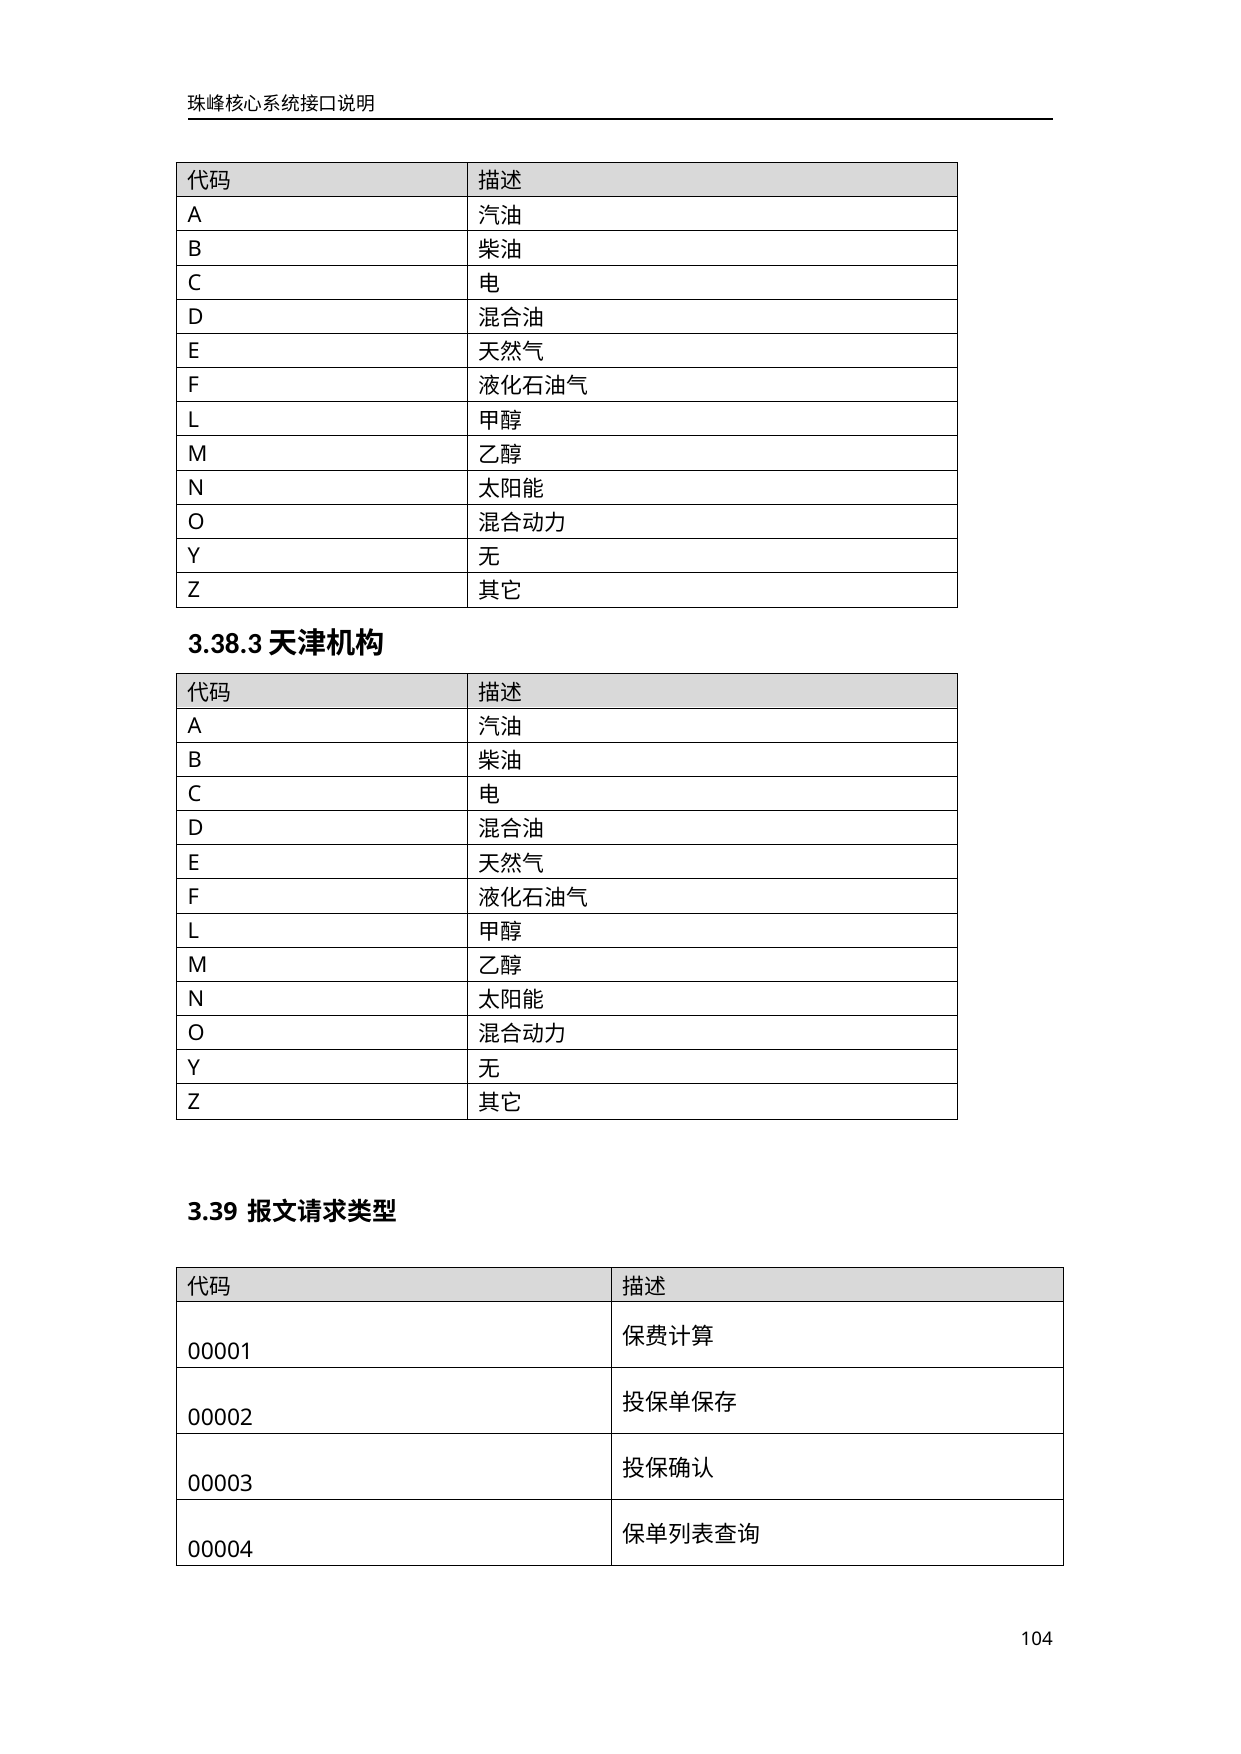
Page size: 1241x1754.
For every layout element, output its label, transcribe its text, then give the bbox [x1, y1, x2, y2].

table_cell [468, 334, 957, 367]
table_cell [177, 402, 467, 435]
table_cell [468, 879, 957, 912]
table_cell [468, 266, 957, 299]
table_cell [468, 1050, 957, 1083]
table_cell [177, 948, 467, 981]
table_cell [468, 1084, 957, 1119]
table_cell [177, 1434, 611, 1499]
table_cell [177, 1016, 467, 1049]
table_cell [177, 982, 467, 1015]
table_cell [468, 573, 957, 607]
text 3.38.3天津机构 [187, 608, 1053, 673]
subtitle 报文请求类型 [187, 1177, 1053, 1242]
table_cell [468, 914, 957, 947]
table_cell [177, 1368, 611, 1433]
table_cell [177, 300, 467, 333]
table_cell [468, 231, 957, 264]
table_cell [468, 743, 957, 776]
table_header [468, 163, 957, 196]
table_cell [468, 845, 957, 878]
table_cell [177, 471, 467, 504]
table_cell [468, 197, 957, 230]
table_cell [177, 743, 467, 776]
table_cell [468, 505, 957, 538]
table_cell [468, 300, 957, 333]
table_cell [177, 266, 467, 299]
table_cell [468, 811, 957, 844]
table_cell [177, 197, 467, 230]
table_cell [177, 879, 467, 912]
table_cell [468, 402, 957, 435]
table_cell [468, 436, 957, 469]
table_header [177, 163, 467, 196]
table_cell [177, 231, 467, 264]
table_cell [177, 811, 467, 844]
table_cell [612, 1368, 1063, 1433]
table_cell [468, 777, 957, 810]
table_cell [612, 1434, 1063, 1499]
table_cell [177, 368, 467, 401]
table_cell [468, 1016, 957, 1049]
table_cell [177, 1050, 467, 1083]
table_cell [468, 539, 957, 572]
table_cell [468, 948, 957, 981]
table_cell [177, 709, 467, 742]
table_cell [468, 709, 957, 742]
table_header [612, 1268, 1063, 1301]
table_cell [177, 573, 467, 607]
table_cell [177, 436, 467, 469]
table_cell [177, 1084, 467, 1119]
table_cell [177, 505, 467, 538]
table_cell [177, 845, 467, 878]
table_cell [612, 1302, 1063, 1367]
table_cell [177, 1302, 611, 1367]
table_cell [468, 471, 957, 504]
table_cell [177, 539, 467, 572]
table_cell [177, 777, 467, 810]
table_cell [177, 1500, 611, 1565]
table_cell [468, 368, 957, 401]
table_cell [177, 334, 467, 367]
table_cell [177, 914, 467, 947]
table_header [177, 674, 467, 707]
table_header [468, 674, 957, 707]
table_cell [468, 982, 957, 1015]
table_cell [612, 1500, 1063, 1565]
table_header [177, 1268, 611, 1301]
